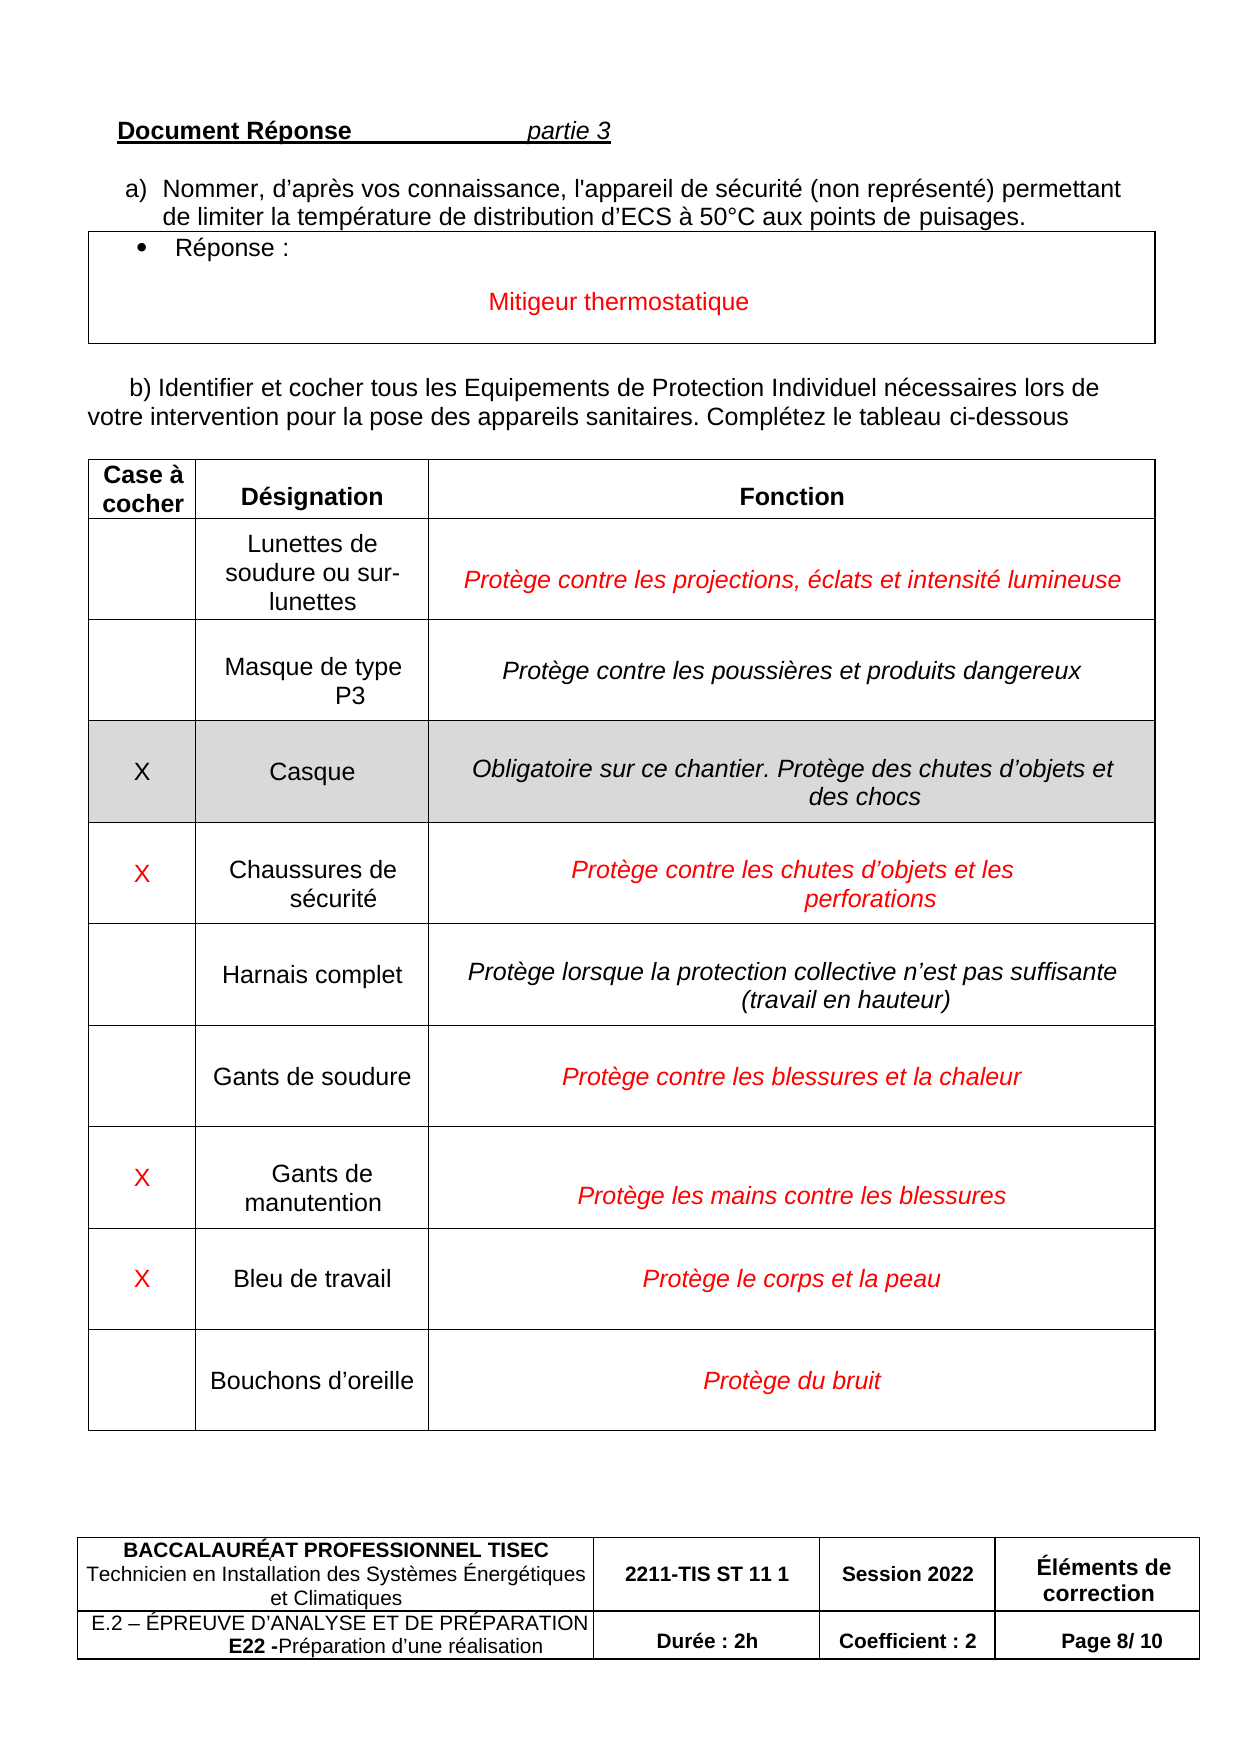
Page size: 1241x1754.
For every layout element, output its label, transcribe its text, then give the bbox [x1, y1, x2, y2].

table_cell Bouchons d’oreille [196, 1330, 428, 1430]
table_cell Gants de manutention [196, 1127, 428, 1227]
table_cell Protège contre les projections, éclats et intensité lumineuse [429, 519, 1154, 619]
table_cell Protège le corps et la peau [429, 1229, 1154, 1329]
table_header Désignation [196, 460, 428, 518]
table_cell Harnais complet [196, 924, 428, 1025]
table_header Fonction [429, 460, 1154, 518]
list Identifier et cocher tous les Equipements de Protection Individuel nécessaires lors de votre intervention pour la pose des appareils sanitaires. Complétez le tableau ci-dessous [87, 373, 1152, 430]
table_cell [89, 620, 195, 720]
table_cell Masque de type P3 [196, 620, 428, 720]
table_cell Protège contre les blessures et la chaleur [429, 1026, 1154, 1126]
list Nommer, d’après vos connaissance, l'appareil de sécurité (non représenté) permettant de limiter la température de distribution d’ECS à 50°C aux points de puisages. [125, 174, 1152, 231]
table_cell Chaussures de sécurité [196, 823, 428, 923]
table_header Réponse : Mitigeur thermostatique [89, 232, 1154, 343]
text Document Réponse partie 3 [117, 116, 1163, 144]
table_cell X [89, 1127, 195, 1227]
table_cell Protège les mains contre les blessures [429, 1127, 1154, 1227]
table_cell Protège contre les poussières et produits dangereux [429, 620, 1154, 720]
table_cell Gants de soudure [196, 1026, 428, 1126]
table_header Case à cocher [89, 460, 195, 518]
table_cell [89, 519, 195, 619]
table_cell [89, 924, 195, 1025]
table_cell Protège du bruit [429, 1330, 1154, 1430]
table_cell X [89, 1229, 195, 1329]
table_cell [89, 1026, 195, 1126]
table_cell Protège contre les chutes d’objets et les perforations [429, 823, 1154, 923]
table_cell Obligatoire sur ce chantier. Protège des chutes d’objets et des chocs [429, 721, 1154, 822]
table_cell [89, 1330, 195, 1430]
table_cell Casque [196, 721, 428, 822]
table_cell Bleu de travail [196, 1229, 428, 1329]
table_cell X [89, 721, 195, 822]
table_cell X [89, 823, 195, 923]
table_cell Lunettes de soudure ou sur- lunettes [196, 519, 428, 619]
table_cell Protège lorsque la protection collective n’est pas suffisante (travail en hauteur) [429, 924, 1154, 1025]
